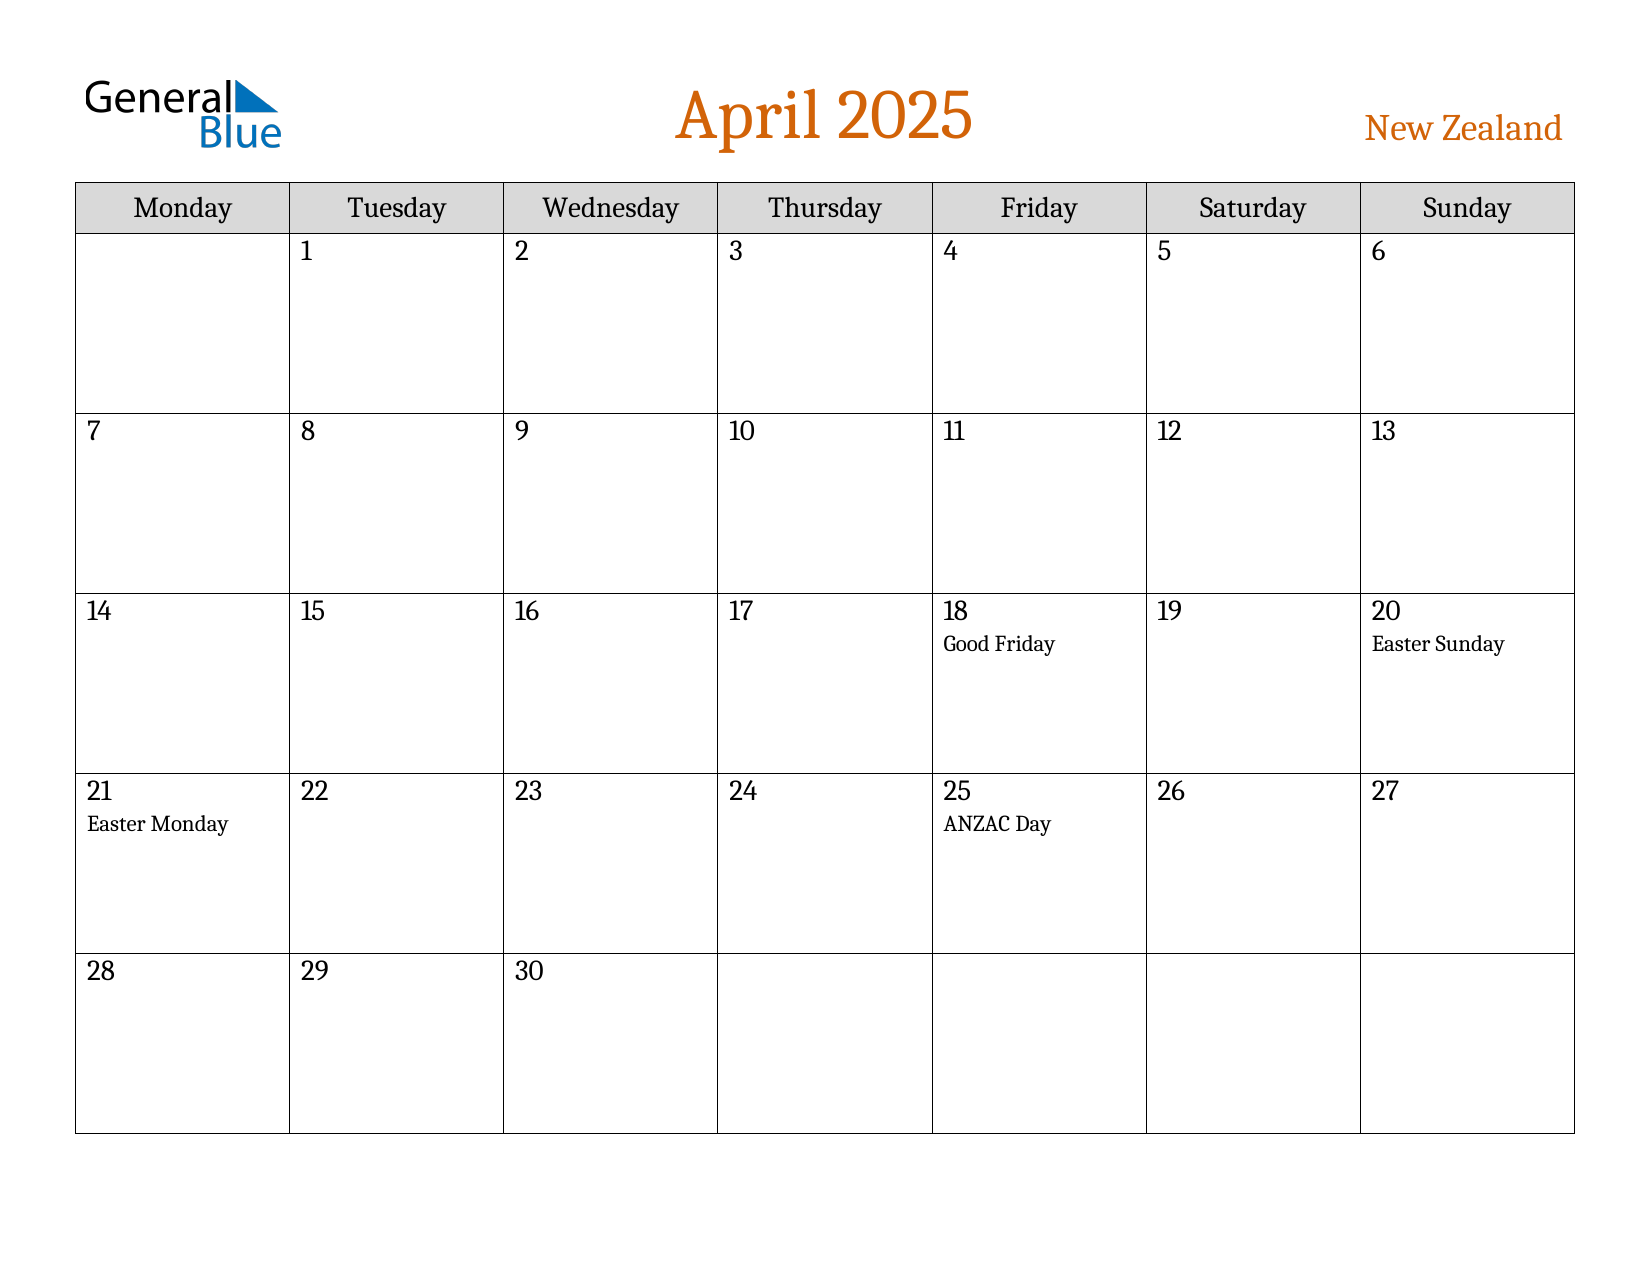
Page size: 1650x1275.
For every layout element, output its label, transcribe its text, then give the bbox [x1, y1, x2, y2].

table_cell ANZAC Day [933, 810, 1146, 953]
table_cell 13 [1361, 414, 1574, 450]
table_cell [1147, 954, 1360, 990]
table_cell [718, 990, 932, 1133]
table_cell 22 [290, 774, 503, 810]
table_cell 9 [504, 414, 717, 450]
table_cell [504, 810, 717, 953]
table_cell [290, 450, 503, 593]
table_cell 30 [504, 954, 717, 990]
table_cell [76, 990, 289, 1133]
table_cell 10 [718, 414, 932, 450]
table_cell [718, 954, 932, 990]
table_cell 26 [1147, 774, 1360, 810]
table_cell 27 [1361, 774, 1574, 810]
table_cell 7 [76, 414, 289, 450]
table_cell 12 [1147, 414, 1360, 450]
table_cell [1361, 450, 1574, 593]
table_cell 15 [290, 594, 503, 630]
table_cell [504, 270, 717, 413]
table_cell Saturday [1147, 183, 1360, 233]
table_cell 18 [933, 594, 1146, 630]
table_cell [718, 270, 932, 413]
table_cell Tuesday [290, 183, 503, 233]
table_cell 21 [76, 774, 289, 810]
table_cell 17 [718, 594, 932, 630]
table_cell 28 [76, 954, 289, 990]
table_cell Good Friday [933, 630, 1146, 773]
table_cell Easter Monday [76, 810, 289, 953]
table_cell [1361, 990, 1574, 1133]
table_cell 3 [718, 234, 932, 270]
table_cell [290, 990, 503, 1133]
table_cell 19 [1147, 594, 1360, 630]
table_cell 25 [933, 774, 1146, 810]
table_cell [1361, 270, 1574, 413]
table_cell [1361, 954, 1574, 990]
table_cell [1147, 630, 1360, 773]
table_cell [1147, 450, 1360, 593]
table_cell [933, 450, 1146, 593]
table_cell 29 [290, 954, 503, 990]
table_cell [290, 810, 503, 953]
table_cell [718, 810, 932, 953]
table_cell 14 [76, 594, 289, 630]
table_cell 6 [1361, 234, 1574, 270]
table_cell [76, 234, 289, 270]
table_cell [1147, 270, 1360, 413]
table_header April 2025 [504, 75, 1146, 182]
table_cell [76, 270, 289, 413]
table_cell 4 [933, 234, 1146, 270]
table_cell [933, 270, 1146, 413]
table_cell 2 [504, 234, 717, 270]
table_cell 5 [1147, 234, 1360, 270]
table_cell [76, 630, 289, 773]
table_cell [504, 450, 717, 593]
table_cell Wednesday [504, 183, 717, 233]
table_cell Friday [933, 183, 1146, 233]
table_header New Zealand [1146, 75, 1574, 182]
table_cell [933, 990, 1146, 1133]
table_cell [504, 990, 717, 1133]
table_cell [76, 450, 289, 593]
picture [86, 80, 281, 148]
table_cell 20 [1361, 594, 1574, 630]
table_cell Easter Sunday [1361, 630, 1574, 773]
table_cell [933, 954, 1146, 990]
table_cell [1361, 810, 1574, 953]
table_cell [718, 450, 932, 593]
table_cell 1 [290, 234, 503, 270]
table_cell [290, 270, 503, 413]
table_cell [718, 630, 932, 773]
table_cell Sunday [1361, 183, 1574, 233]
table_cell 16 [504, 594, 717, 630]
table_cell [290, 630, 503, 773]
table_cell [1147, 990, 1360, 1133]
table_cell [1147, 810, 1360, 953]
table_cell [504, 630, 717, 773]
table_cell 8 [290, 414, 503, 450]
table_cell 23 [504, 774, 717, 810]
table_cell Monday [76, 183, 289, 233]
table_cell 11 [933, 414, 1146, 450]
table_cell 24 [718, 774, 932, 810]
table_cell Thursday [718, 183, 932, 233]
table_header [76, 75, 503, 182]
